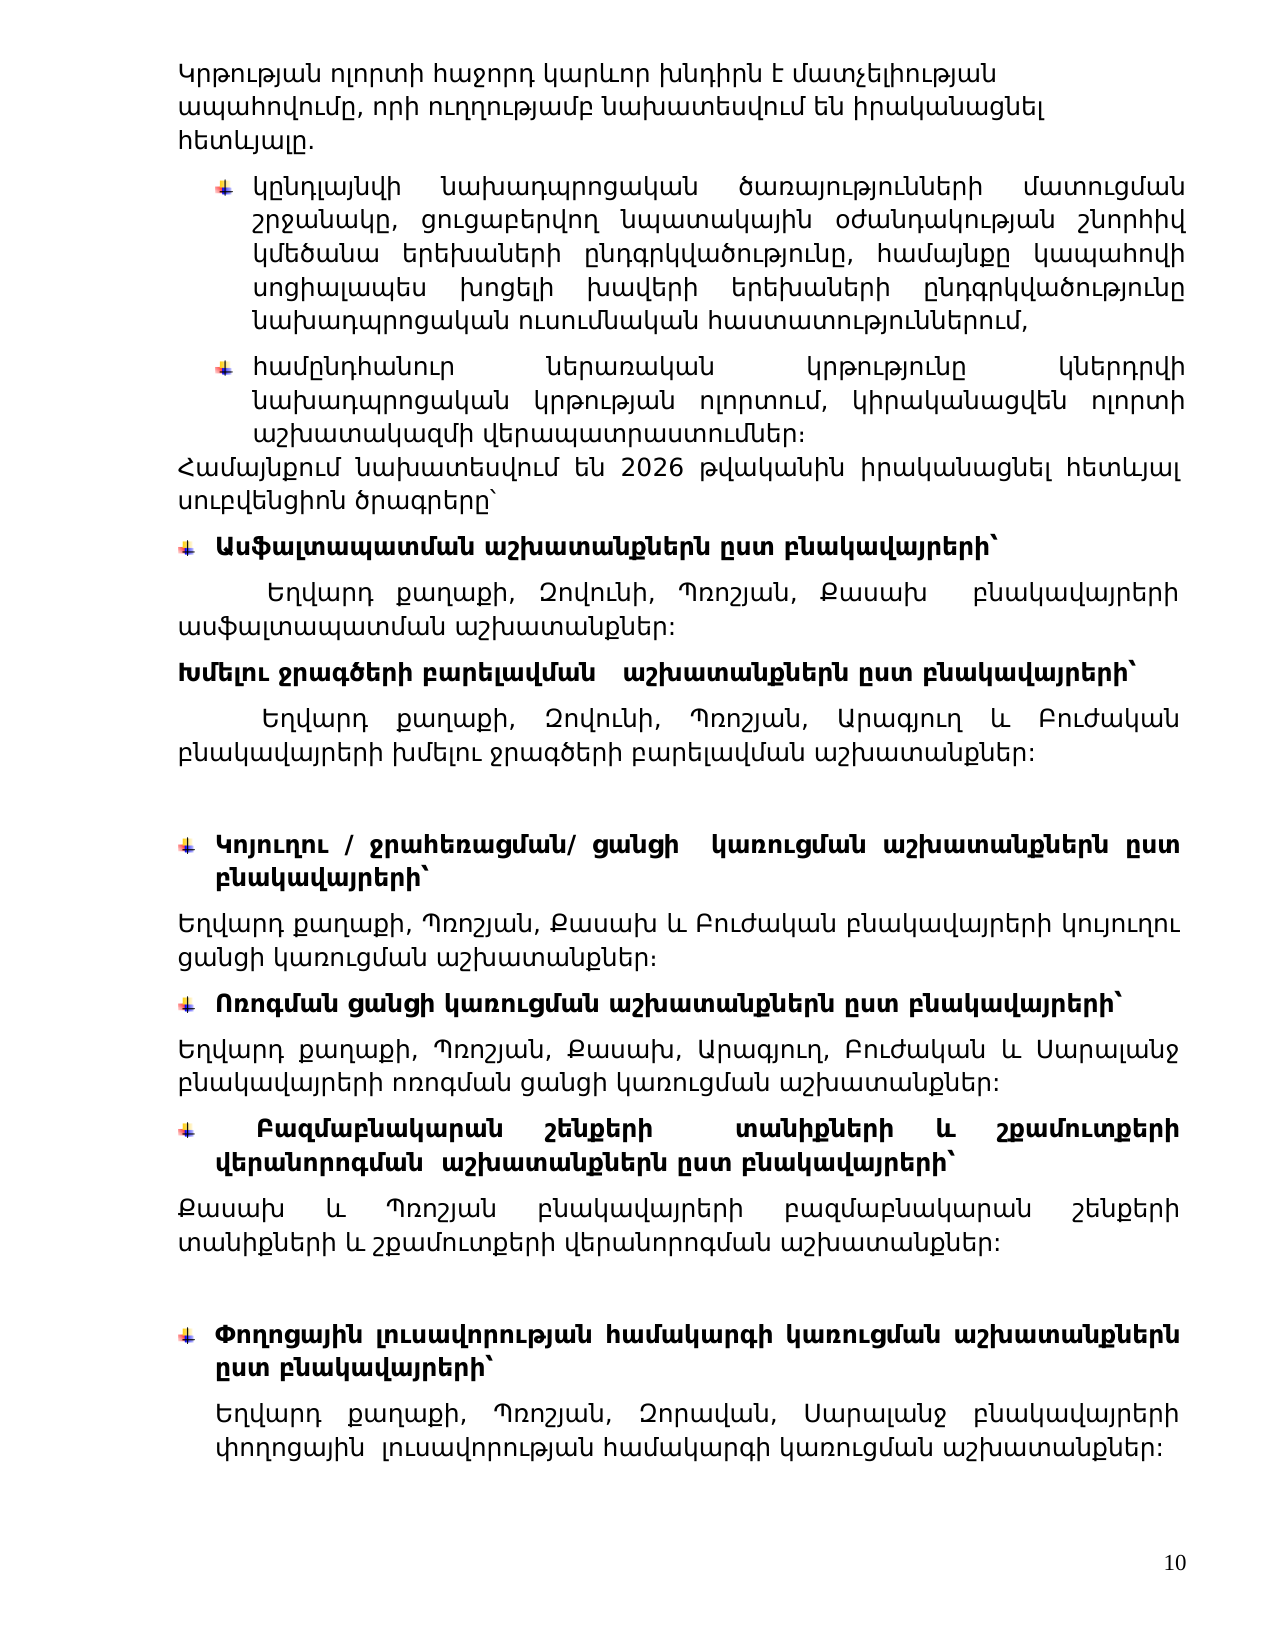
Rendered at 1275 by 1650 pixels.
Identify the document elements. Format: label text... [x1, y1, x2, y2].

list Ոռոգման ցանցի կառուցման աշխատանքներն ըստ բնակավայրերի՝ [177, 989, 1181, 1018]
text Եղվարդ քաղաքի, Զովունի, Պռոշյան, Քասախ բնակավայրերի ասֆալտապատման աշխատանքներ: [177, 579, 1181, 641]
text Եղվարդ քաղաքի, Պռոշյան, Քասախ, Արագյուղ, Բուժական և Սարալանջ բնակավայրերի ոռոգման ցանցի կառուցման աշխատանքներ: [177, 1035, 1181, 1098]
list համընդհանուր ներառական կրթությունը կներդրվի նախադպրոցական կրթության ոլորտում, կիրականացվեն ոլորտի աշխատակազմի վերապատրաստումներ։ [215, 352, 1186, 449]
picture [215, 178, 233, 196]
picture [178, 539, 195, 556]
text Եղվարդ քաղաքի, Զովունի, Պռոշյան, Արագյուղ և Բուժական բնակավայրերի խմելու ջրագծերի բարելավման աշխատանքներ: [177, 704, 1181, 767]
text Համայնքում նախատեսվում են 2026 թվականին իրականացնել հետևյալ սուբվենցիոն ծրագրերը՝ [177, 453, 1181, 516]
list Բազմաբնակարան շենքերի տանիքների և շքամուտքերի վերանորոգման աշխատանքներն ըստ բնակավայրերի՝ [177, 1115, 1181, 1177]
text Եղվարդ քաղաքի, Պռոշյան, Զորավան, Սարալանջ բնակավայրերի փողոցային լուսավորության համակարգի կառուցման աշխատանքներ: [215, 1399, 1181, 1462]
picture [178, 836, 195, 854]
picture [178, 1326, 195, 1344]
text Կրթության ոլորտի հաջորդ կարևոր խնդիրն է մատչելիության ապահովումը, որի ուղղությամբ նախատեսվում են իրականացնել հետևյալը. [177, 59, 1186, 155]
list Ասֆալտապատման աշխատանքներն ըստ բնակավայրերի՝ [177, 533, 1181, 562]
list կընդլայնվի նախադպրոցական ծառայությունների մատուցման շրջանակը, ցուցաբերվող նպատակային օժանդակության շնորհիվ կմեծանա երեխաների ընդգրկվածությունը, համայնքը կապահովի սոցիալապես խոցելի խավերի երեխաների ընդգրկվածությունը նախադպրոցական ուսումնական հաստատություններում, [215, 172, 1186, 336]
list Կոյուղու / ջրահեռացման/ ցանցի կառուցման աշխատանքներն ըստ բնակավայրերի՝ [177, 830, 1181, 893]
text Եղվարդ քաղաքի, Պռոշյան, Քասախ և Բուժական բնակավայրերի կույուղու ցանցի կառուցման աշխատանքներ։ [177, 909, 1181, 972]
picture [215, 359, 233, 376]
picture [178, 1121, 195, 1138]
text Խմելու ջրագծերի բարելավման աշխատանքներն ըստ բնակավայրերի՝ [177, 658, 1181, 687]
picture [178, 995, 195, 1013]
list Փողոցային լուսավորության համակարգի կառուցման աշխատանքներն ըստ բնակավայրերի՝ [177, 1320, 1181, 1383]
text Քասախ և Պռոշյան բնակավայրերի բազմաբնակարան շենքերի տանիքների և շքամուտքերի վերանորոգման աշխատանքներ: [177, 1194, 1181, 1257]
